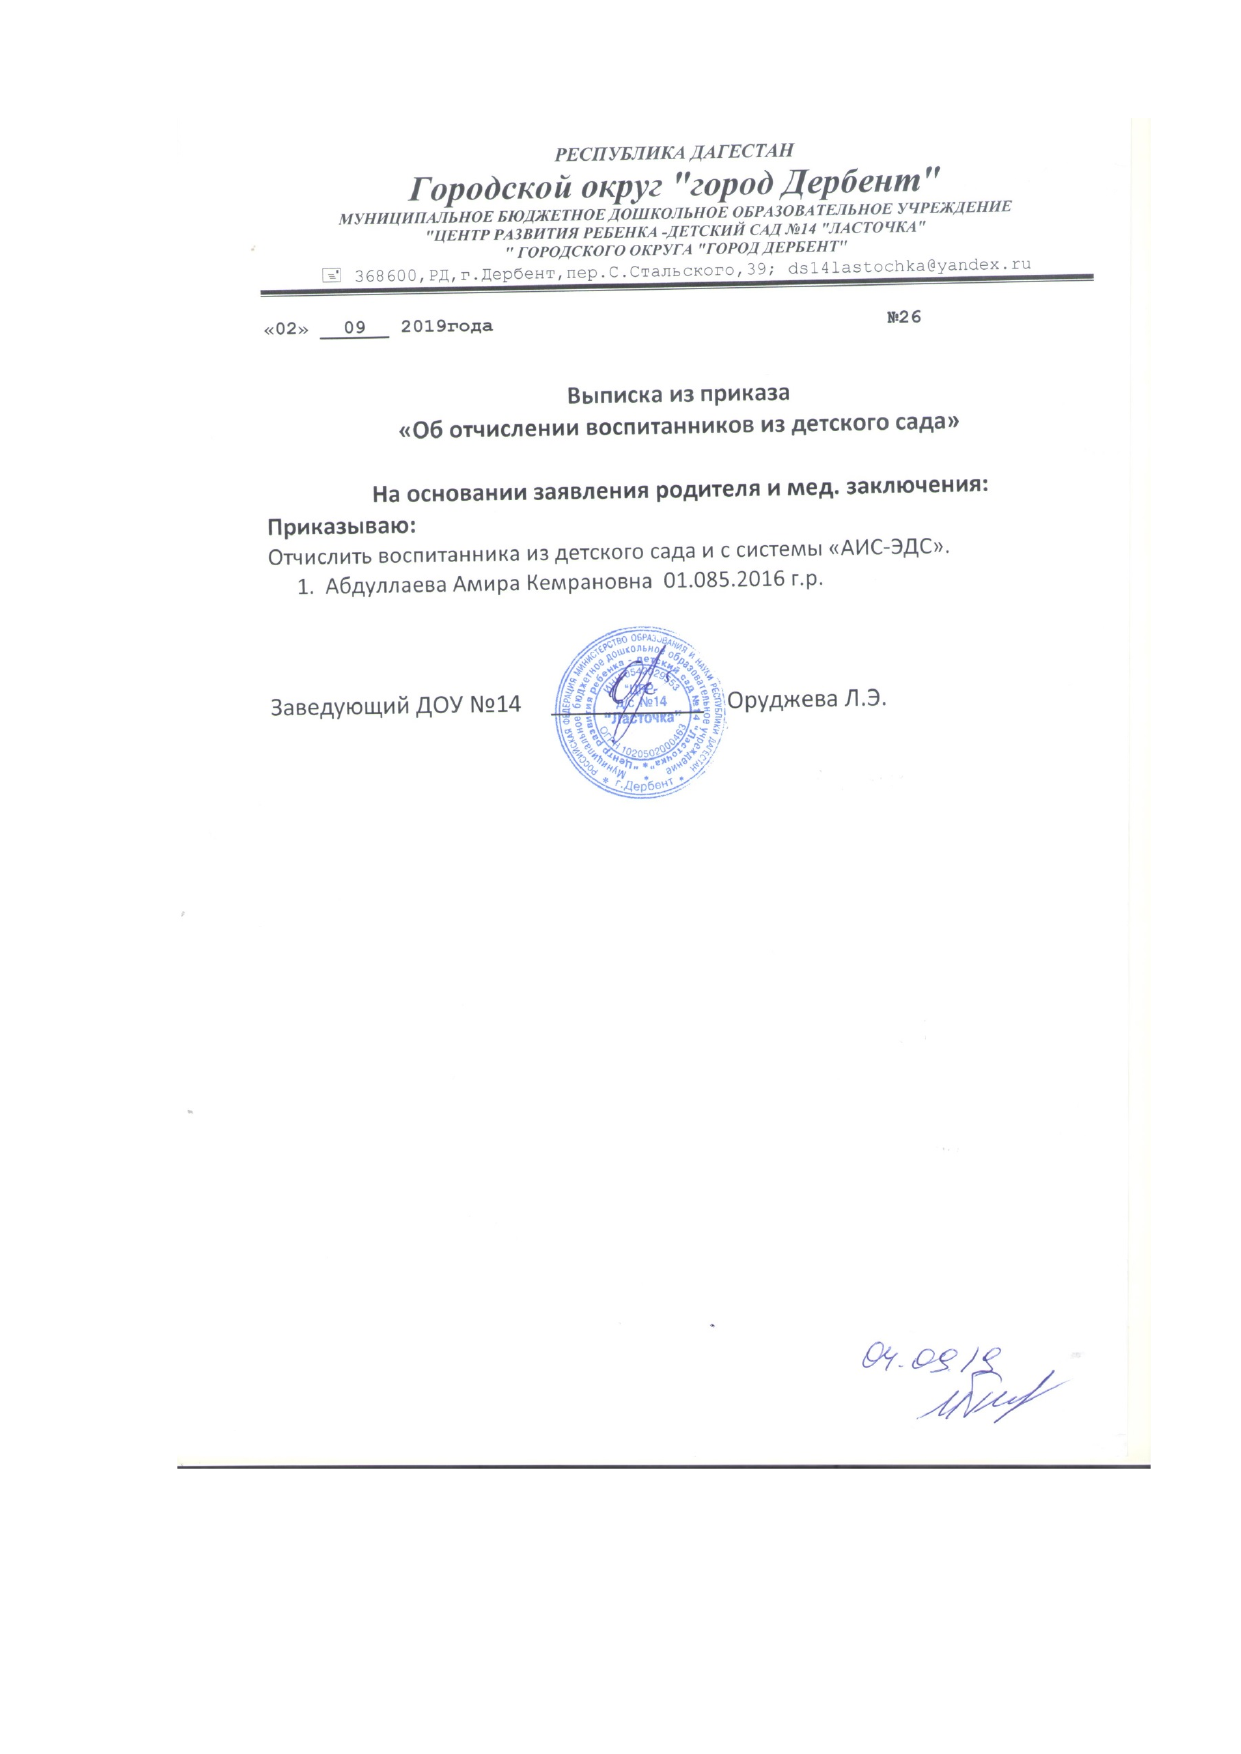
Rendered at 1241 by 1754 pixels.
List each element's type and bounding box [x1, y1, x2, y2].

picture [177, 118, 1151, 1469]
